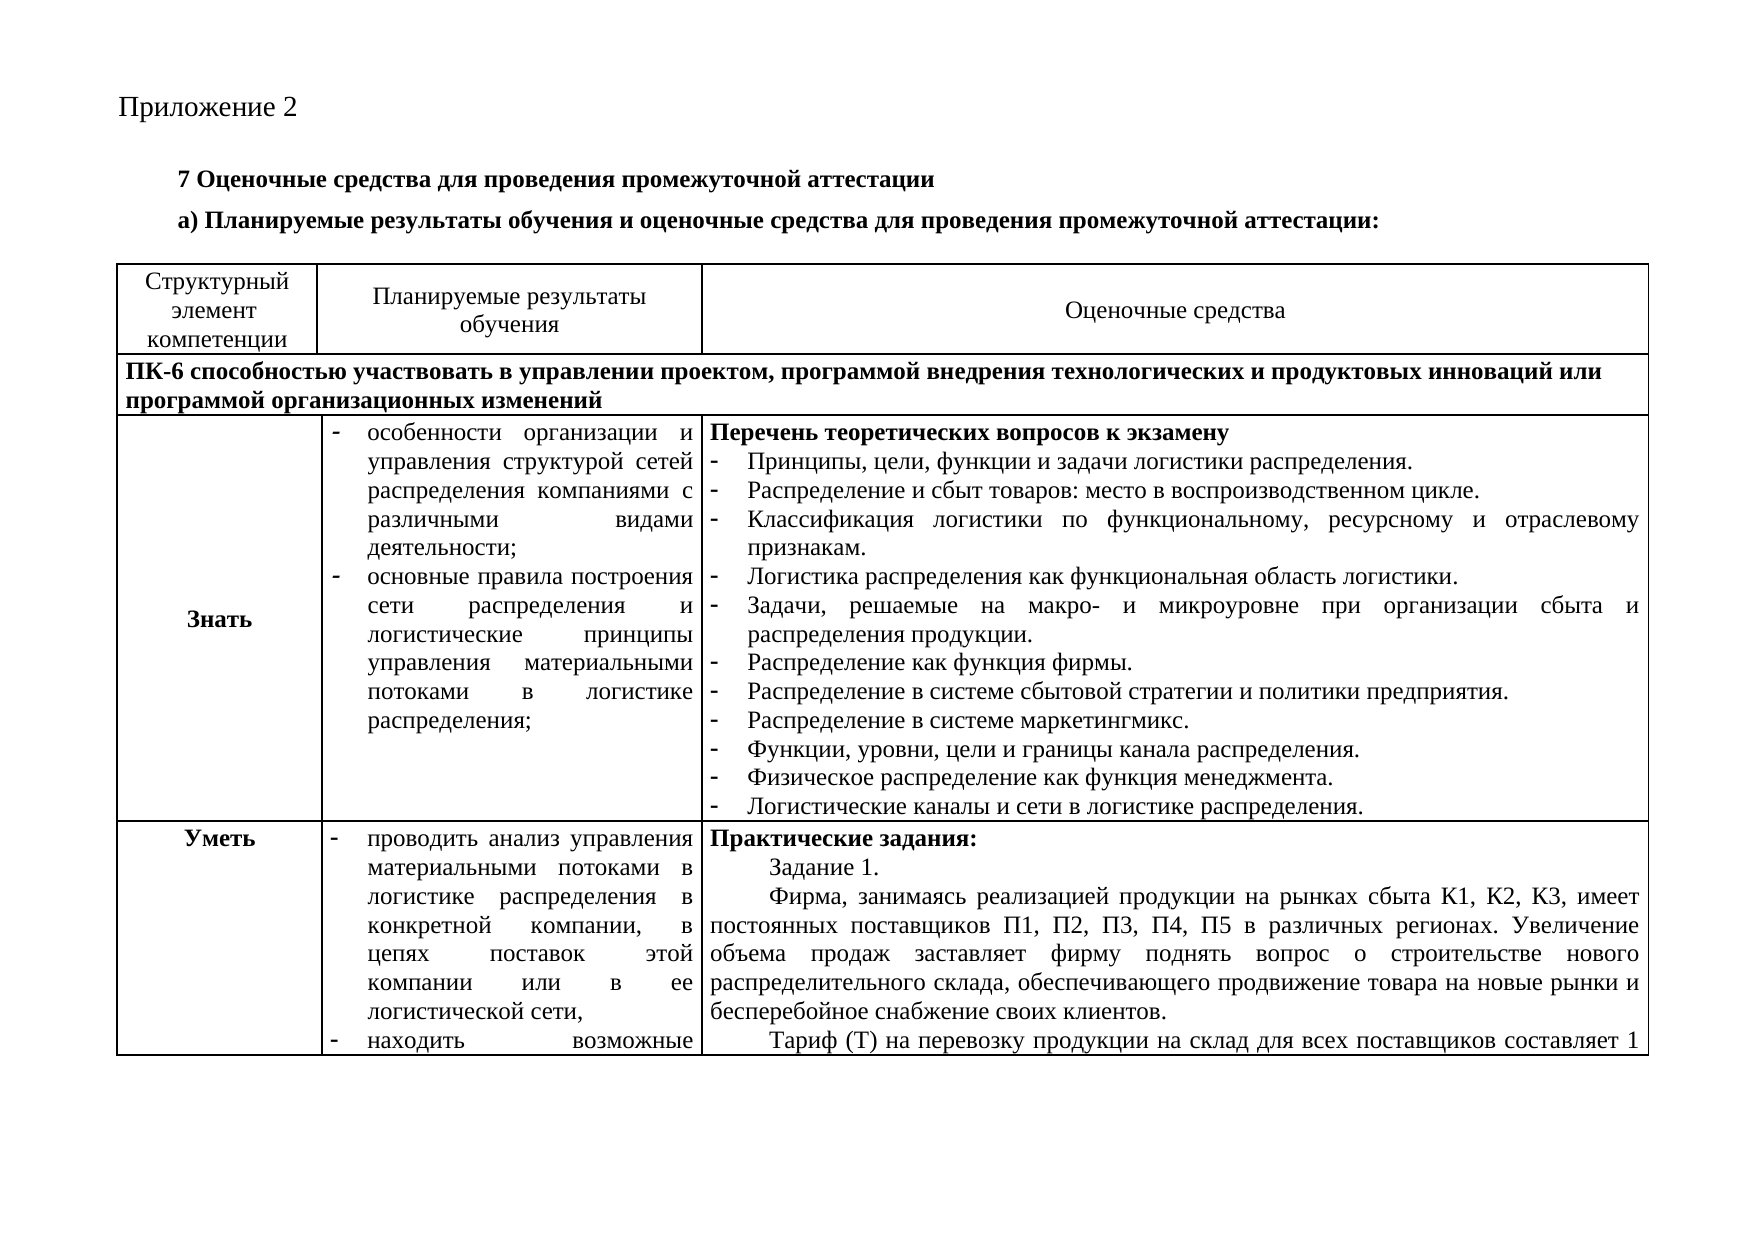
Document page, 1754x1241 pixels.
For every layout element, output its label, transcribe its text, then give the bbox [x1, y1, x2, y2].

table_cell особенности организации и управления структурой сетей распределения компаниями с различными видами деятельности; основные правила построения сети распределения и логистические принципы управления материальными потоками в логистике распределения; [323, 416, 701, 820]
table_cell ПК-6 способностью участвовать в управлении проектом, программой внедрения технологических и продуктовых инноваций или программой организационных изменений [118, 355, 1648, 414]
table_cell Знать [118, 416, 321, 820]
table_header Структурный элемент компетенции [118, 265, 316, 353]
text 7 Оценочные средства для проведения промежуточной аттестации [118, 164, 1665, 193]
table_cell Перечень теоретических вопросов к экзамену Принципы, цели, функции и задачи логистики распределения. Распределение и сбыт товаров: место в воспроизводственном цикле. Классификация логистики по функциональному, ресурсному и отраслевому признакам. Логистика распределения как функциональная область логистики. Задачи, решаемые на макро- и микроуровне при организации сбыта и распределения продукции. Распределение как функция фирмы. Распределение в системе сбытовой стратегии и политики предприятия. Распределение в системе маркетингмикс. Функции, уровни, цели и границы канала распределения. Физическое распределение как функция менеджмента. Логистические каналы и сети в логистике распределения. [703, 416, 1648, 820]
text Приложение 2 [118, 89, 1665, 122]
text а) Планируемые результаты обучения и оценочные средства для проведения промежуточной аттестации: [118, 205, 1665, 234]
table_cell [323, 822, 701, 1053]
table_header Планируемые результаты обучения [318, 265, 701, 353]
table_cell Уметь [118, 822, 321, 1053]
table_header Оценочные средства [703, 265, 1648, 353]
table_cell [703, 822, 1648, 1053]
